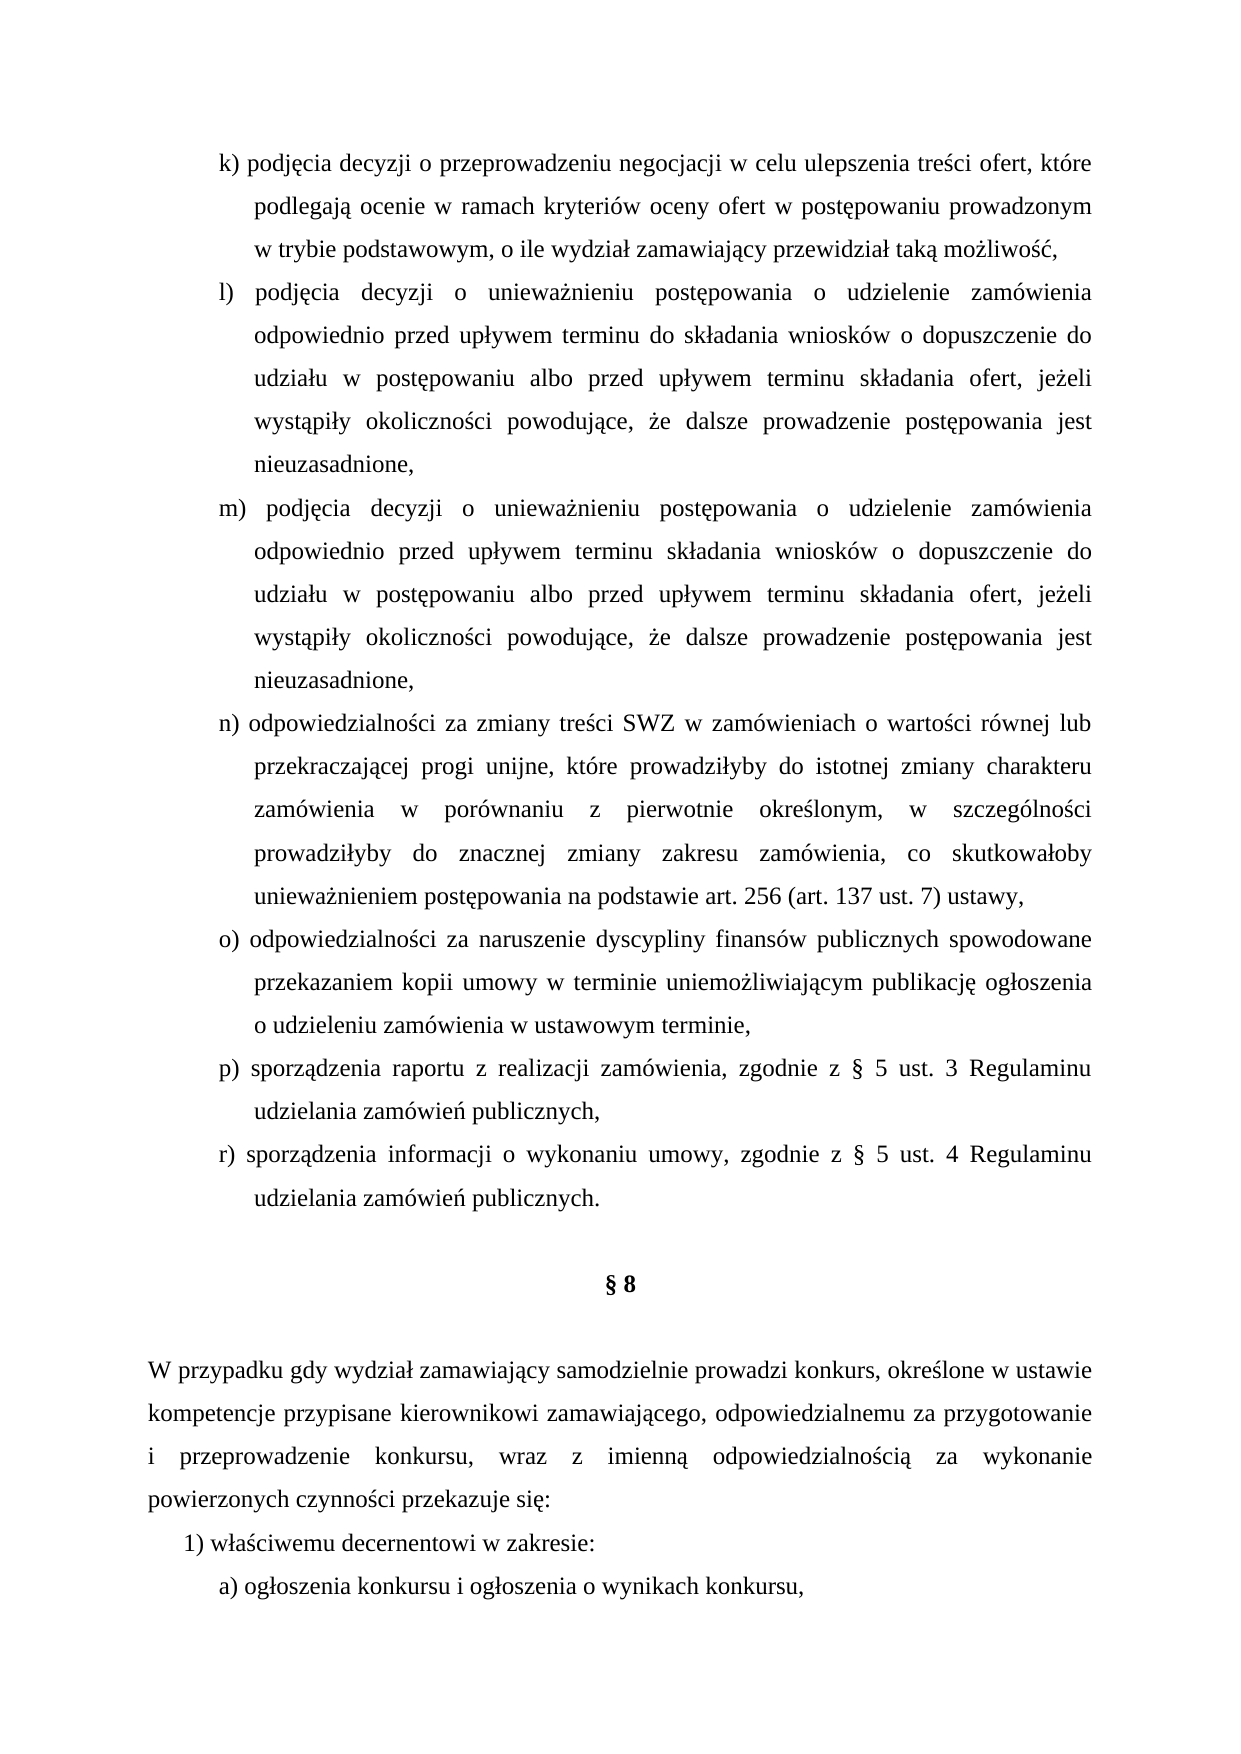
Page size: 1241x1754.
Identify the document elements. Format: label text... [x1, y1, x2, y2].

text r) sporządzenia informacji o wykonaniu umowy, zgodnie z § 5 ust. 4 Regulaminu udzielania zamówień publicznych. [218, 1139, 1093, 1211]
text p) sporządzenia raportu z realizacji zamówienia, zgodnie z § 5 ust. 3 Regulaminu udzielania zamówień publicznych, [218, 1053, 1093, 1125]
text l) podjęcia decyzji o unieważnieniu postępowania o udzielenie zamówienia odpowiednio przed upływem terminu do składania wniosków o dopuszczenie do udziału w postępowaniu albo przed upływem terminu składania ofert, jeżeli wystąpiły okoliczności powodujące, że dalsze prowadzenie postępowania jest nieuzasadnione, [218, 277, 1093, 478]
text a) ogłoszenia konkursu i ogłoszenia o wynikach konkursu, [218, 1571, 1093, 1599]
text § 8 [148, 1269, 1093, 1298]
text W przypadku gdy wydział zamawiający samodzielnie prowadzi konkurs, określone w ustawie kompetencje przypisane kierownikowi zamawiającego, odpowiedzialnemu za przygotowanie i przeprowadzenie konkursu, wraz z imienną odpowiedzialnością za wykonanie powierzonych czynności przekazuje się: [148, 1355, 1093, 1513]
text m) podjęcia decyzji o unieważnieniu postępowania o udzielenie zamówienia odpowiednio przed upływem terminu składania wniosków o dopuszczenie do udziału w postępowaniu albo przed upływem terminu składania ofert, jeżeli wystąpiły okoliczności powodujące, że dalsze prowadzenie postępowania jest nieuzasadnione, [218, 493, 1093, 694]
text o) odpowiedzialności za naruszenie dyscypliny finansów publicznych spowodowane przekazaniem kopii umowy w terminie uniemożliwiającym publikację ogłoszenia o udzieleniu zamówienia w ustawowym terminie, [218, 924, 1093, 1039]
text 1) właściwemu decernentowi w zakresie: [183, 1528, 1093, 1556]
text k) podjęcia decyzji o przeprowadzeniu negocjacji w celu ulepszenia treści ofert, które podlegają ocenie w ramach kryteriów oceny ofert w postępowaniu prowadzonym w trybie podstawowym, o ile wydział zamawiający przewidział taką możliwość, [218, 148, 1093, 263]
text n) odpowiedzialności za zmiany treści SWZ w zamówieniach o wartości równej lub przekraczającej progi unijne, które prowadziłyby do istotnej zmiany charakteru zamówienia w porównaniu z pierwotnie określonym, w szczególności prowadziłyby do znacznej zmiany zakresu zamówienia, co skutkowałoby unieważnieniem postępowania na podstawie art. 256 (art. 137 ust. 7) ustawy, [218, 708, 1093, 909]
